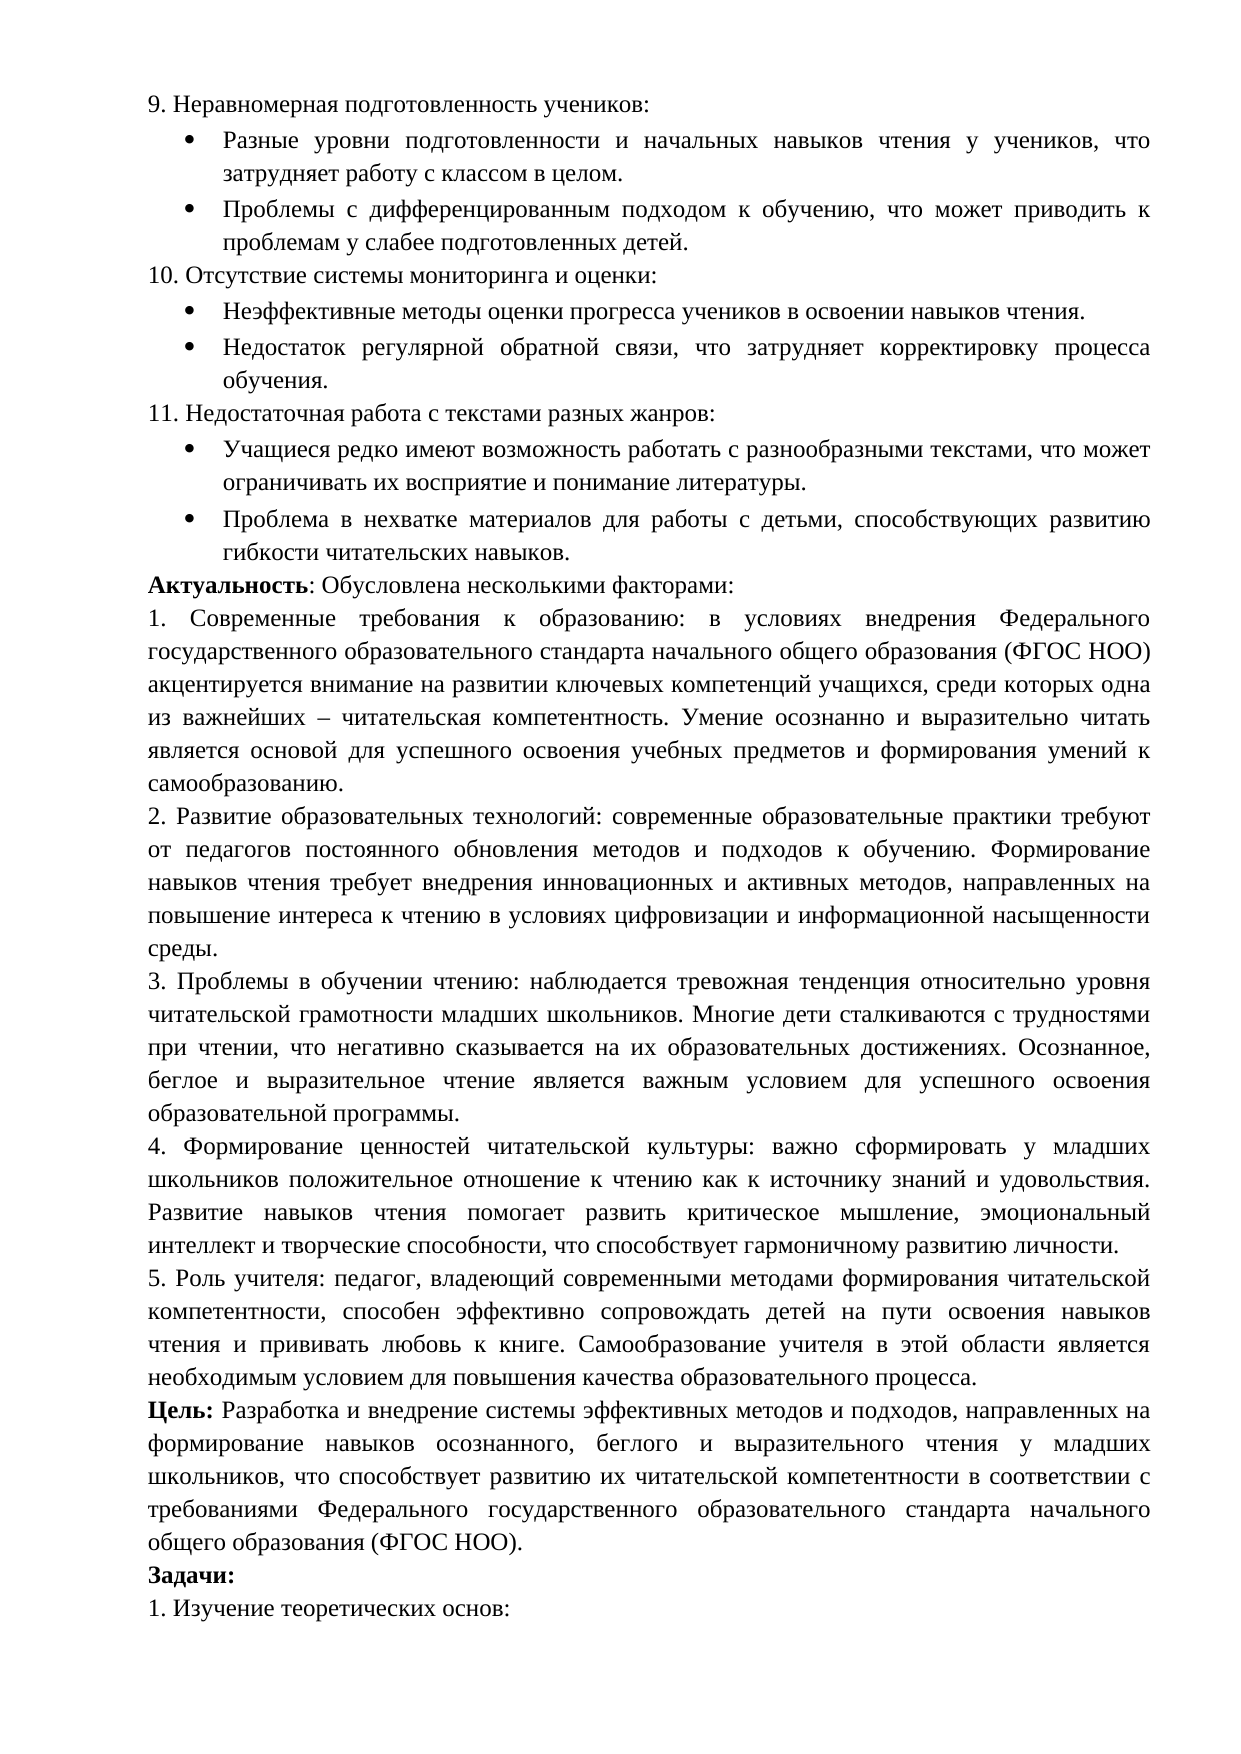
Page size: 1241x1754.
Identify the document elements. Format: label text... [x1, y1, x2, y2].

text 2. Развитие образовательных технологий: современные образовательные практики требуют от педагогов постоянного обновления методов и подходов к обучению. Формирование навыков чтения требует внедрения инновационных и активных методов, направленных на повышение интереса к чтению в условиях цифровизации и информационной насыщенности среды. [148, 801, 1152, 962]
text 9. Неравномерная подготовленность учеников: [148, 89, 1152, 117]
text 1. Изучение теоретических основ: [148, 1593, 1152, 1622]
text Актуальность: Обусловлена несколькими факторами: [148, 570, 1152, 598]
list Проблема в нехватке материалов для работы с детьми, способствующих развитию гибкости читательских навыков. [185, 504, 1152, 565]
text Задачи: [148, 1560, 1152, 1589]
text 4. Формирование ценностей читательской культуры: важно сформировать у младших школьников положительное отношение к чтению как к источнику знаний и удовольствия. Развитие навыков чтения помогает развить критическое мышление, эмоциональный интеллект и творческие способности, что способствует гармоничному развитию личности. [148, 1131, 1152, 1259]
list Учащиеся редко имеют возможность работать с разнообразными текстами, что может ограничивать их восприятие и понимание литературы. [185, 434, 1152, 496]
text 11. Недостаточная работа с текстами разных жанров: [148, 398, 1152, 427]
list Недостаток регулярной обратной связи, что затрудняет корректировку процесса обучения. [185, 332, 1152, 394]
list Неэффективные методы оценки прогресса учеников в освоении навыков чтения. [185, 296, 1152, 325]
text 1. Современные требования к образованию: в условиях внедрения Федерального государственного образовательного стандарта начального общего образования (ФГОС НОО) акцентируется внимание на развитии ключевых компетенций учащихся, среди которых одна из важнейших – читательская компетентность. Умение осознанно и выразительно читать является основой для успешного освоения учебных предметов и формирования умений к самообразованию. [148, 603, 1152, 797]
text 5. Роль учителя: педагог, владеющий современными методами формирования читательской компетентности, способен эффективно сопровождать детей на пути освоения навыков чтения и прививать любовь к книге. Самообразование учителя в этой области является необходимым условием для повышения качества образовательного процесса. [148, 1263, 1152, 1391]
text 10. Отсутствие системы мониторинга и оценки: [148, 260, 1152, 289]
list Проблемы с дифференцированным подходом к обучению, что может приводить к проблемам у слабее подготовленных детей. [185, 194, 1152, 256]
list Разные уровни подготовленности и начальных навыков чтения у учеников, что затрудняет работу с классом в целом. [185, 125, 1152, 187]
text Цель: Разработка и внедрение системы эффективных методов и подходов, направленных на формирование навыков осознанного, беглого и выразительного чтения у младших школьников, что способствует развитию их читательской компетентности в соответствии с требованиями Федерального государственного образовательного стандарта начального общего образования (ФГОС НОО). [148, 1395, 1152, 1556]
text 3. Проблемы в обучении чтению: наблюдается тревожная тенденция относительно уровня читательской грамотности младших школьников. Многие дети сталкиваются с трудностями при чтении, что негативно сказывается на их образовательных достижениях. Осознанное, беглое и выразительное чтение является важным условием для успешного освоения образовательной программы. [148, 966, 1152, 1127]
